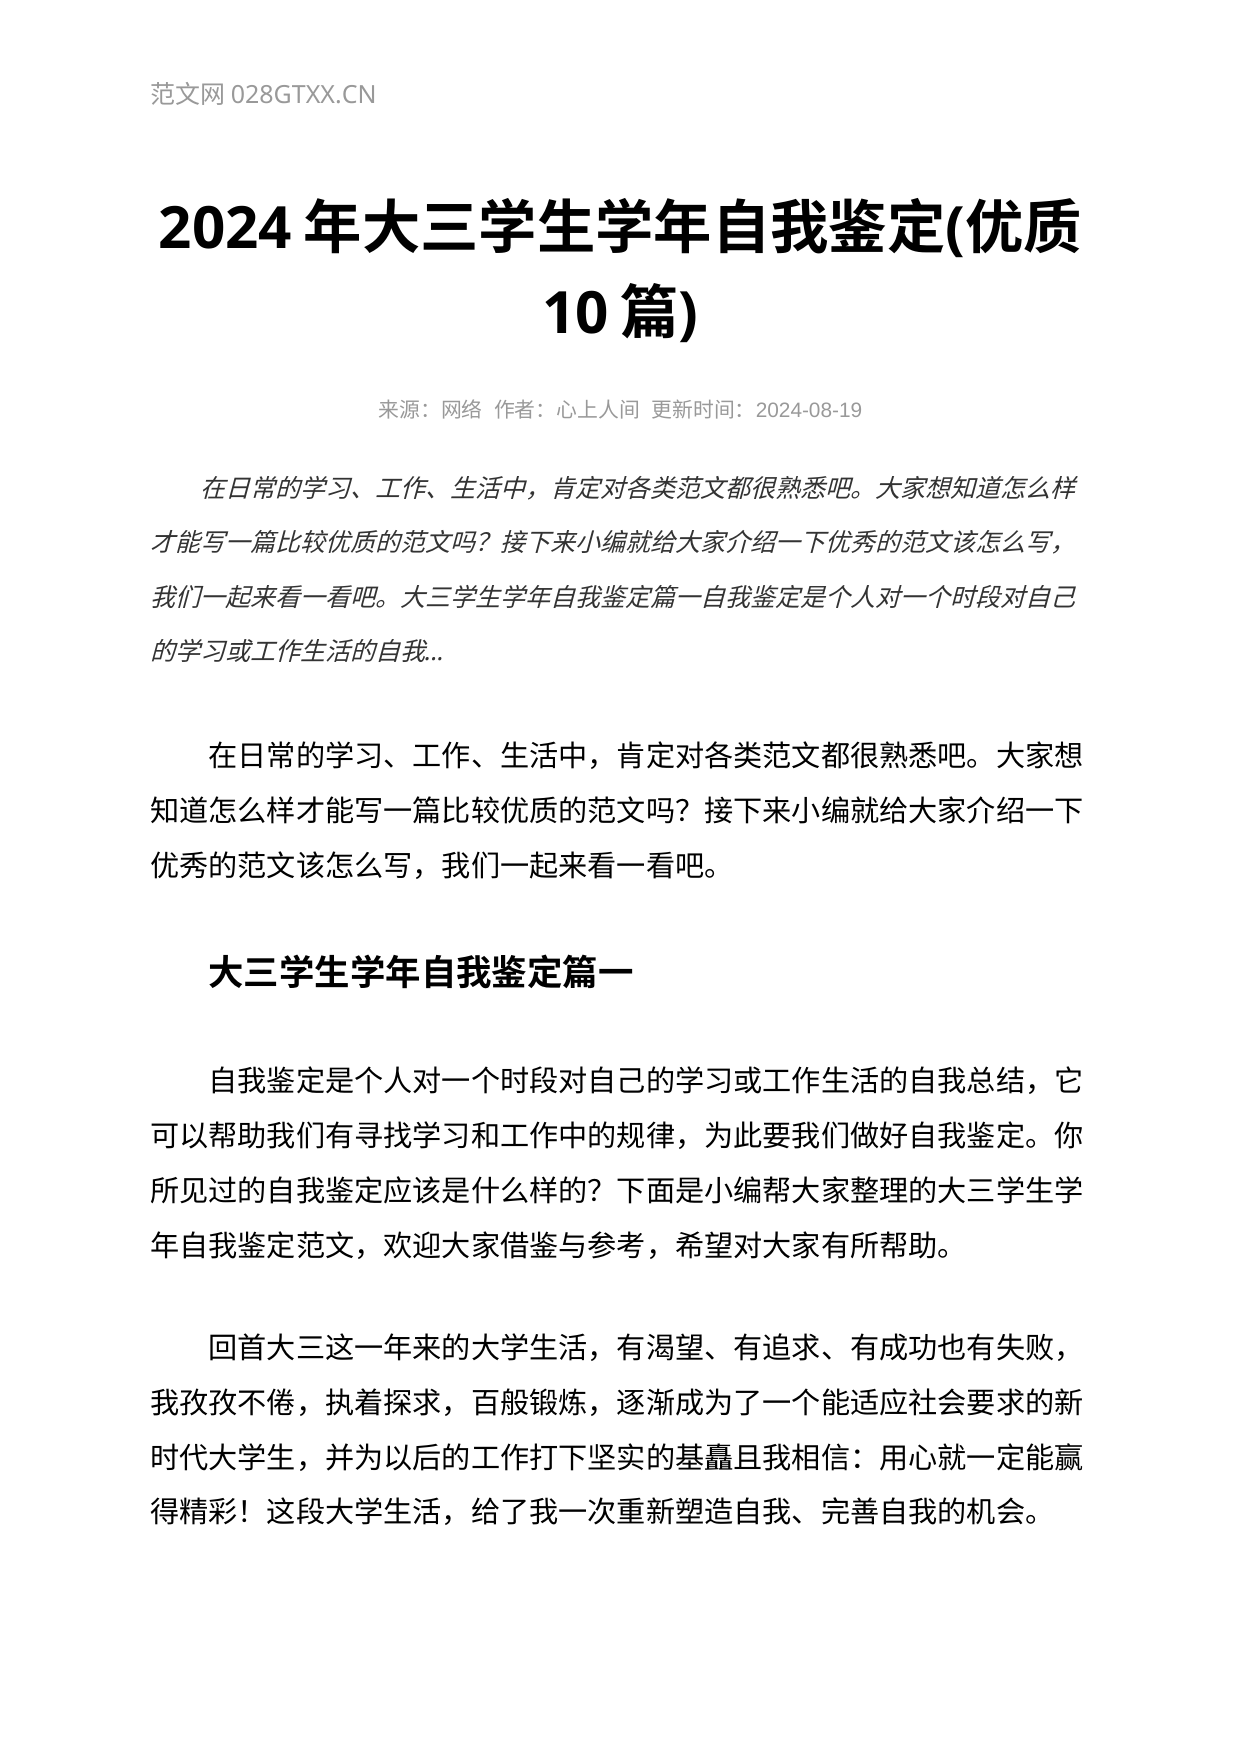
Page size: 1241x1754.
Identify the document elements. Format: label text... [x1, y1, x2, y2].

text 在日常的学习、工作、生活中，肯定对各类范文都很熟悉吧。大家想知道怎么样才能写一篇比较优质的范文吗？接下来小编就给大家介绍一下优秀的范文该怎么写，我们一起来看一看吧。大三学生学年自我鉴定篇一自我鉴定是个人对一个时段对自己的学习或工作生活的自我... [150, 468, 1090, 668]
subtitle 2024年大三学生学年自我鉴定(优质10篇) [150, 181, 1090, 351]
text 自我鉴定是个人对一个时段对自己的学习或工作生活的自我总结，它可以帮助我们有寻找学习和工作中的规律，为此要我们做好自我鉴定。你所见过的自我鉴定应该是什么样的？下面是小编帮大家整理的大三学生学年自我鉴定范文，欢迎大家借鉴与参考，希望对大家有所帮助。 [150, 1058, 1090, 1265]
text 回首大三这一年来的大学生活，有渴望、有追求、有成功也有失败，我孜孜不倦，执着探求，百般锻炼，逐渐成为了一个能适应社会要求的新时代大学生，并为以后的工作打下坚实的基矗且我相信：用心就一定能赢得精彩！这段大学生活，给了我一次重新塑造自我、完善自我的机会。 [150, 1324, 1090, 1531]
text 在日常的学习、工作、生活中，肯定对各类范文都很熟悉吧。大家想知道怎么样才能写一篇比较优质的范文吗？接下来小编就给大家介绍一下优秀的范文该怎么写，我们一起来看一看吧。 [150, 733, 1090, 885]
text 来源：网络 作者：心上人间 更新时间：2024-08-19 [150, 398, 1090, 422]
text 大三学生学年自我鉴定篇一 [150, 944, 1090, 996]
